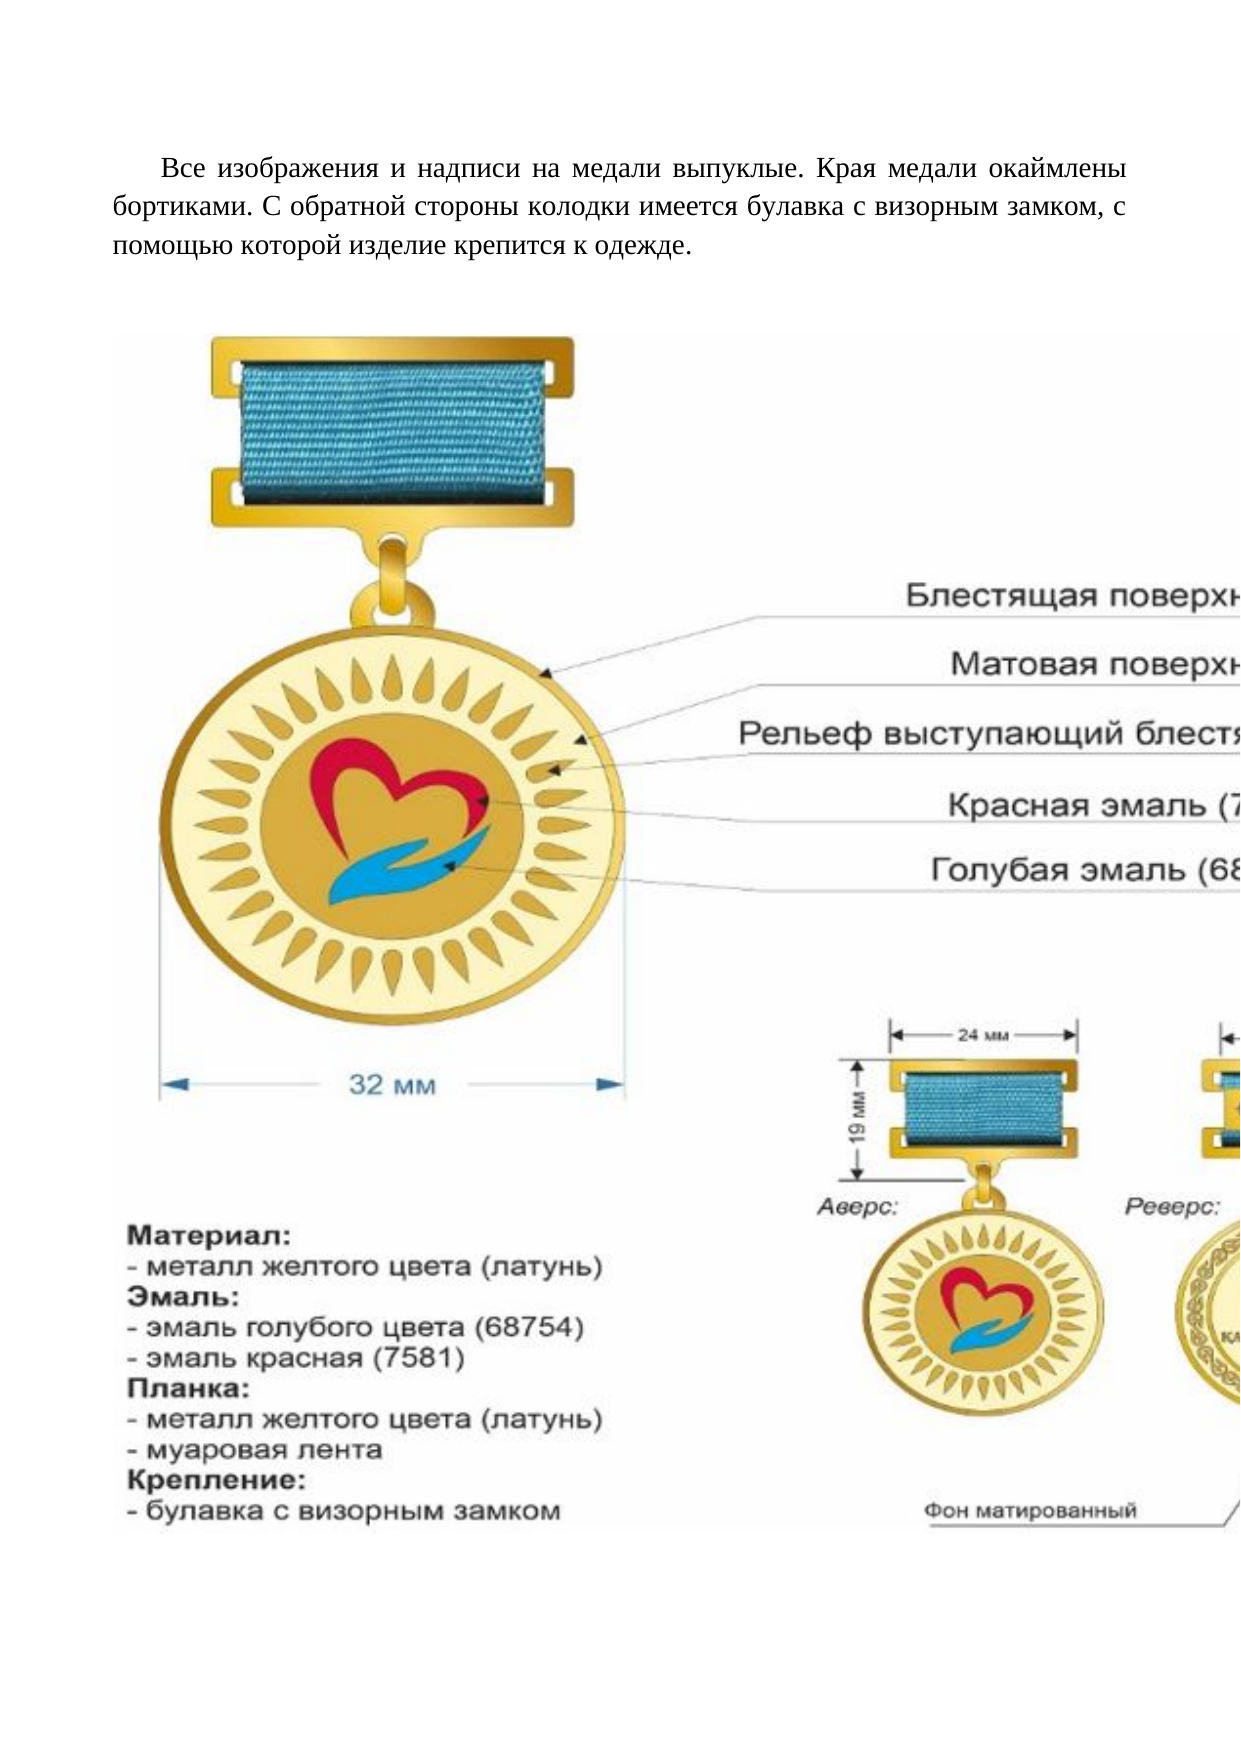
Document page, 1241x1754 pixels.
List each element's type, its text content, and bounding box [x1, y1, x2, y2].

picture [112, 333, 1241, 1534]
text Все изображения и надписи на медали выпуклые. Края медали окаймлены бортиками. С обратной стороны колодки имеется булавка с визорным замком, с помощью которой изделие крепится к одежде. [112, 150, 1128, 261]
